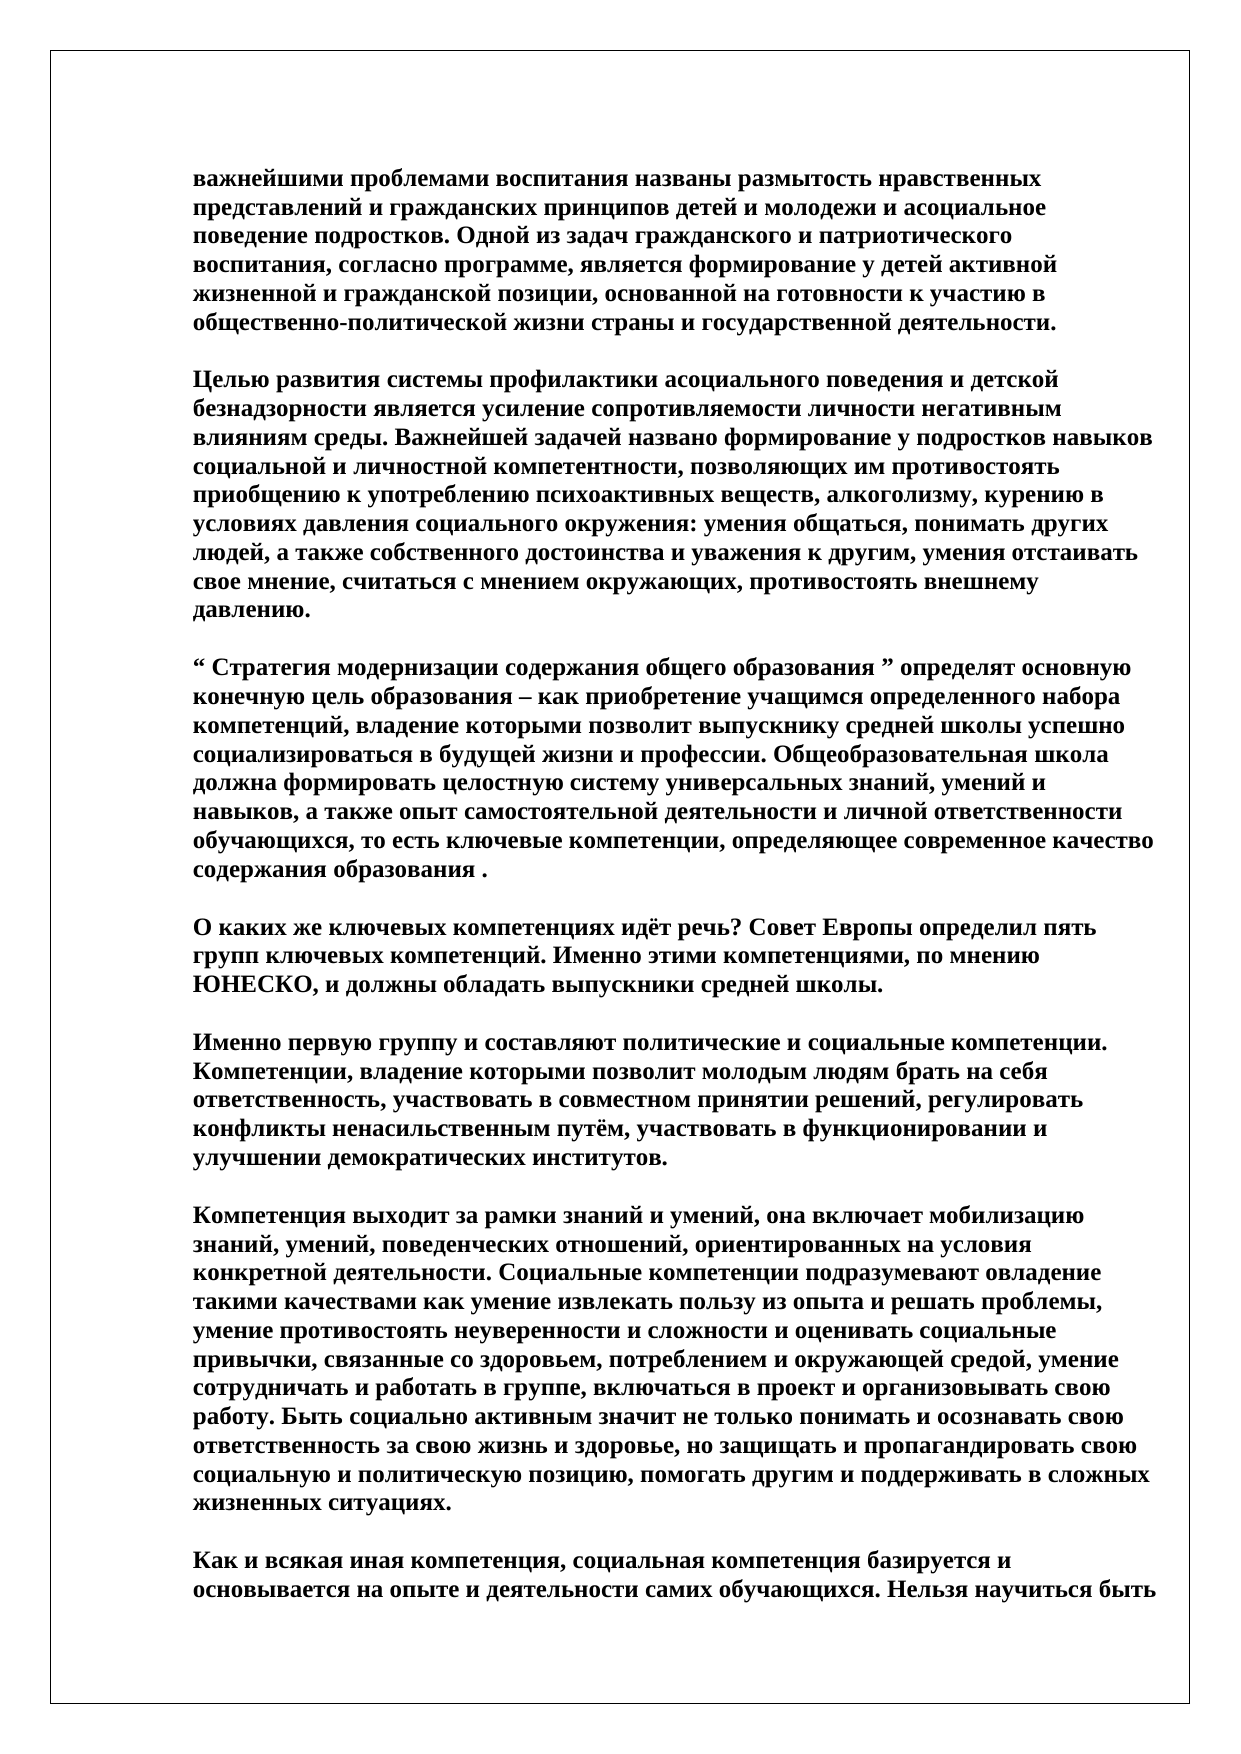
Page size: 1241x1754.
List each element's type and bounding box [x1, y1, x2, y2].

table_header [177, 118, 1152, 1618]
